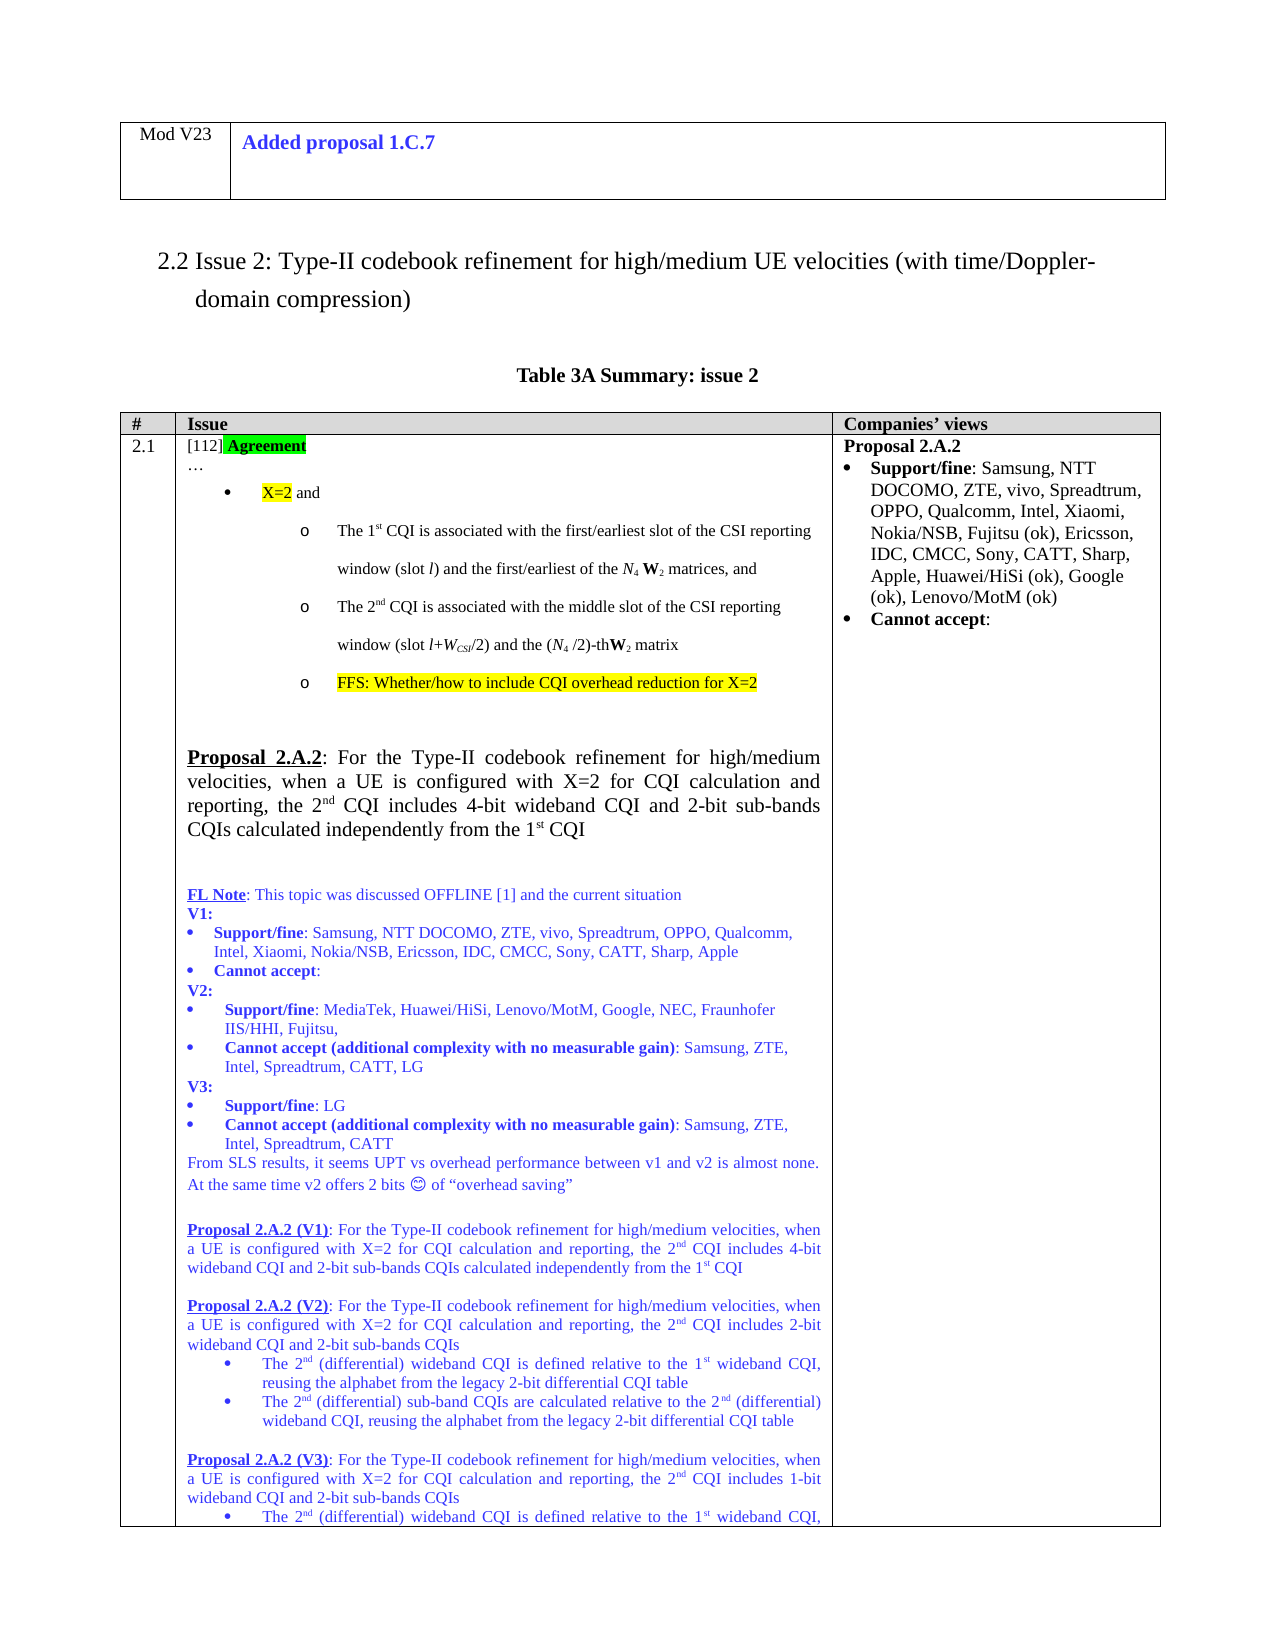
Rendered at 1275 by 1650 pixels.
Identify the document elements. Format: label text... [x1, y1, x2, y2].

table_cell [833, 435, 1160, 1526]
table_cell 2.1 [121, 435, 175, 1526]
subtitle Issue 2: Type-II codebook refinement for high/medium UE velocities (with time/Doppler-domain compression) [157, 242, 1155, 318]
table_cell Mod V23 [121, 123, 230, 199]
text Table 3A Summary: issue 2 [120, 356, 1155, 394]
table_cell Added proposal 1.C.7 [231, 123, 1165, 199]
table_header Companies’ views [833, 413, 1160, 434]
table_header Issue [176, 413, 832, 434]
table_header # [121, 413, 175, 434]
